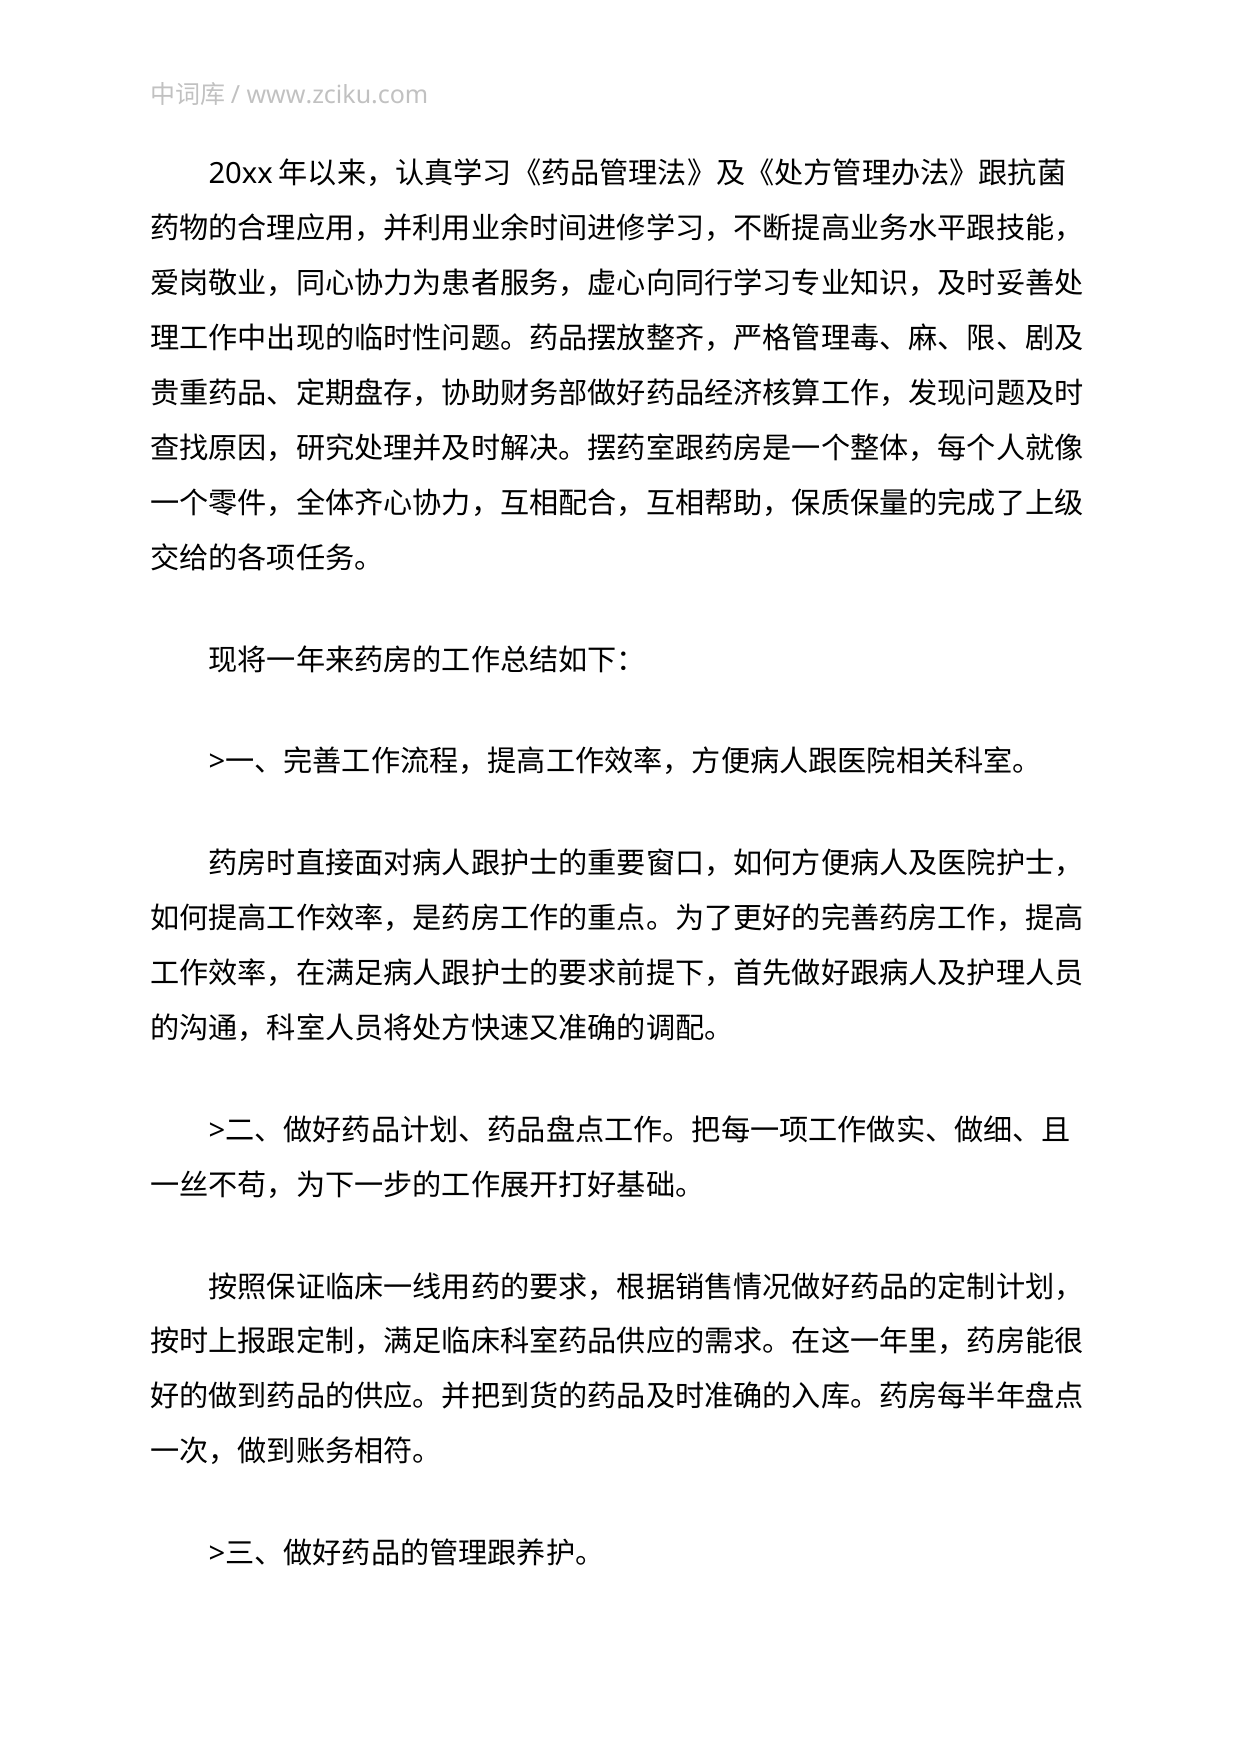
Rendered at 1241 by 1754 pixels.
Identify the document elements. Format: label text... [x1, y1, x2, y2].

text 药房时直接面对病人跟护士的重要窗口，如何方便病人及医院护士，如何提高工作效率，是药房工作的重点。为了更好的完善药房工作，提高工作效率，在满足病人跟护士的要求前提下，首先做好跟病人及护理人员的沟通，科室人员将处方快速又准确的调配。 [150, 840, 1090, 1047]
text 按照保证临床一线用药的要求，根据销售情况做好药品的定制计划，按时上报跟定制，满足临床科室药品供应的需求。在这一年里，药房能很好的做到药品的供应。并把到货的药品及时准确的入库。药房每半年盘点一次，做到账务相符。 [150, 1263, 1090, 1470]
text >一、完善工作流程，提高工作效率，方便病人跟医院相关科室。 [150, 738, 1090, 780]
text >二、做好药品计划、药品盘点工作。把每一项工作做实、做细、且一丝不苟，为下一步的工作展开打好基础。 [150, 1106, 1090, 1204]
text >三、做好药品的管理跟养护。 [150, 1529, 1090, 1572]
text 20xx年以来，认真学习《药品管理法》及《处方管理办法》跟抗菌药物的合理应用，并利用业余时间进修学习，不断提高业务水平跟技能，爱岗敬业，同心协力为患者服务，虚心向同行学习专业知识，及时妥善处理工作中出现的临时性问题。药品摆放整齐，严格管理毒、麻、限、剧及贵重药品、定期盘存，协助财务部做好药品经济核算工作，发现问题及时查找原因，研究处理并及时解决。摆药室跟药房是一个整体，每个人就像一个零件，全体齐心协力，互相配合，互相帮助，保质保量的完成了上级交给的各项任务。 [150, 150, 1090, 577]
text 现将一年来药房的工作总结如下： [150, 636, 1090, 678]
